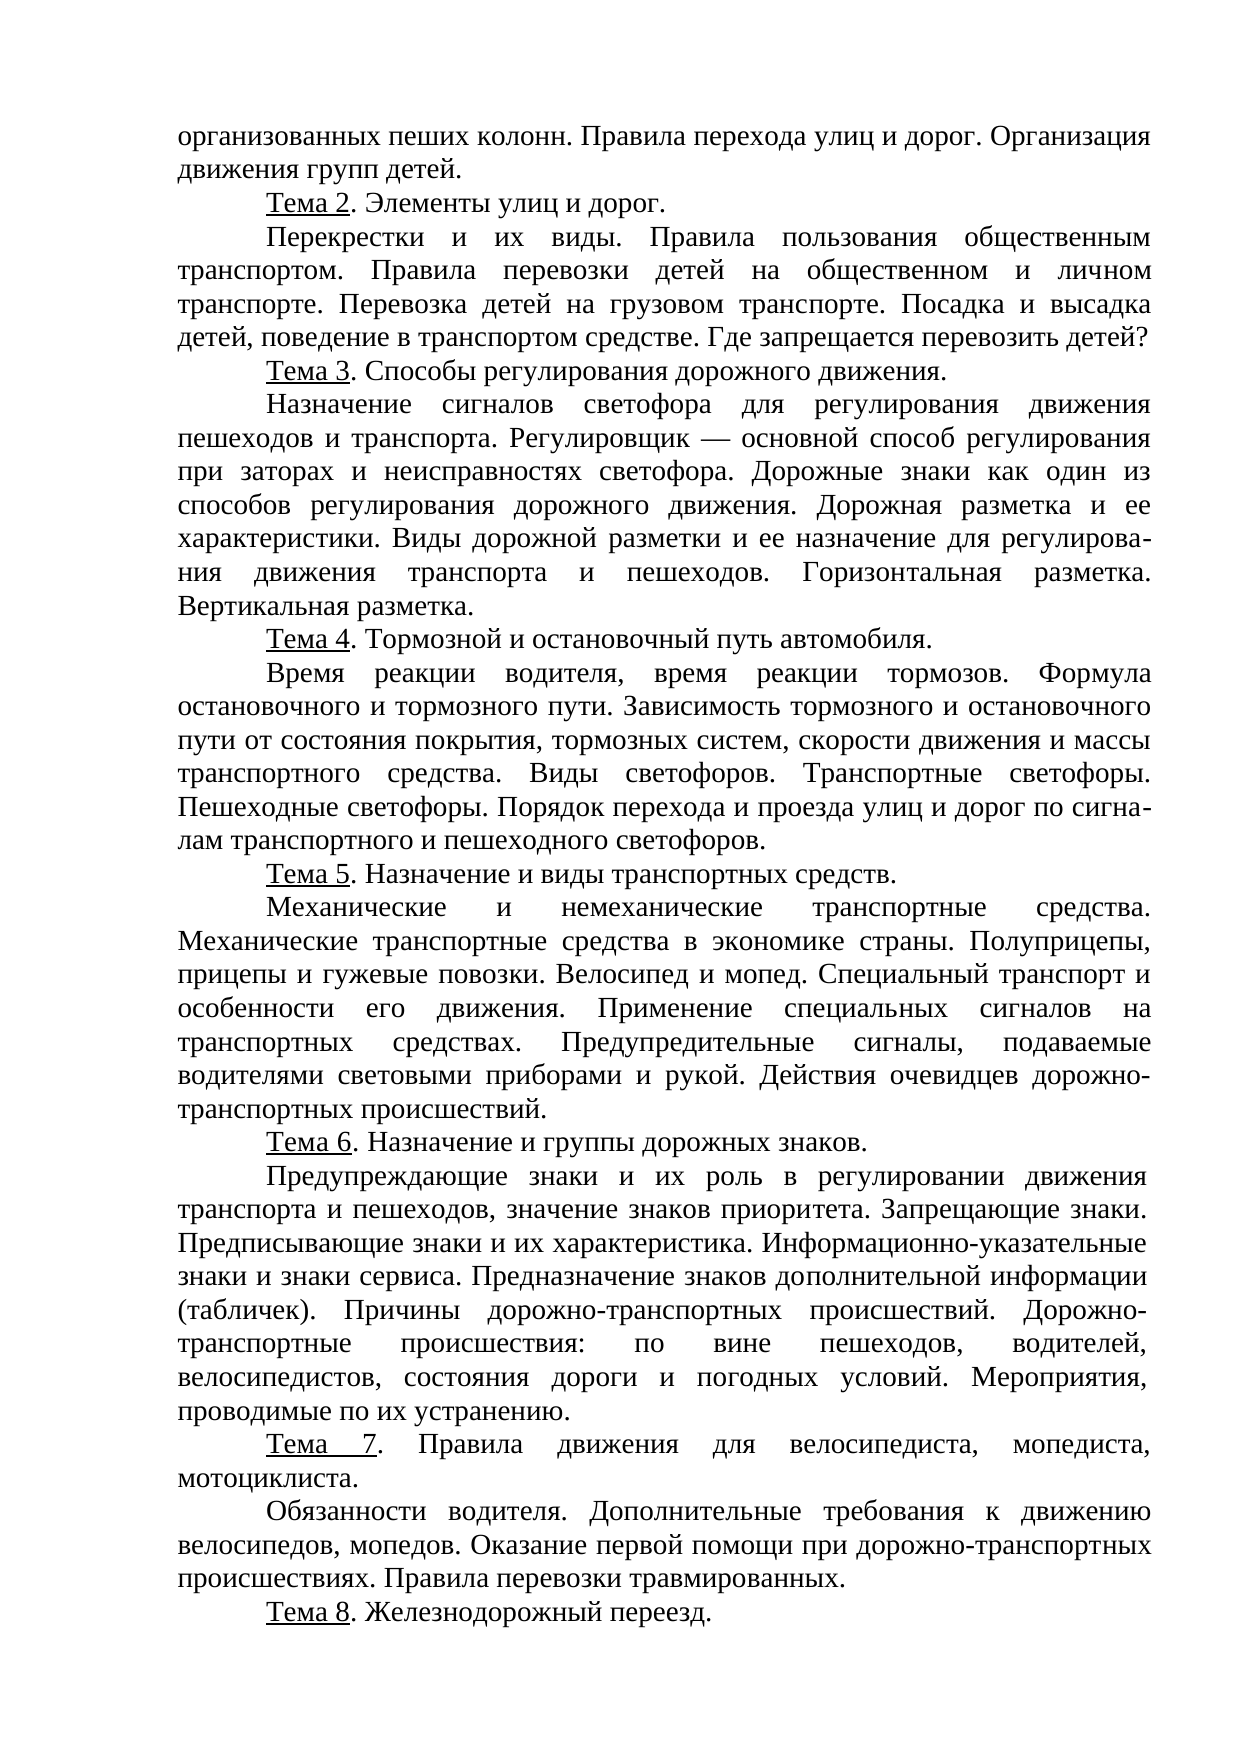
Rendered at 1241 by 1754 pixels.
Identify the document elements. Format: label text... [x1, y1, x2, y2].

text Назначение сигналов светофора для регулирования движения пешеходов и транспорта. Регулировщик — основной способ регулирования при заторах и неисправностях светофора. Дорожные знаки как один из способов регулирования дорожного движения. Дорожная разметка и ее характеристики. Виды дорожной разметки и ее назначение для регулирования движения транспорта и пешеходов. Горизонтальная разметка. Вертикальная разметка. [177, 386, 1152, 621]
text Тема 3. Способы регулирования дорожного движения. [177, 353, 1152, 386]
text Обязанности водителя. Дополнительные требования к движению велосипедов, мопедов. Оказание первой помощи при дорожно-транспортных происшествиях. Правила перевозки травмированных. [177, 1493, 1152, 1594]
text Время реакции водителя, время реакции тормозов. Формула остановочного и тормозного пути. Зависимость тормозного и остановочного пути от состояния покрытия, тормозных систем, скорости движения и массы транспортного средства. Виды светофоров. Транспортные светофоры. Пешеходные светофоры. Порядок перехода и проезда улиц и дорог по сигналам транспортного и пешеходного светофоров. [177, 655, 1152, 856]
text Перекрестки и их виды. Правила пользования общественным транспортом. Правила перевозки детей на общественном и личном транспорте. Перевозка детей на грузовом транспорте. Посадка и высадка детей, поведение в транспортом средстве. Где запрещается перевозить детей? [177, 219, 1152, 353]
text Предупреждающие знаки и их роль в регулировании движения транспорта и пешеходов, значение знаков приоритета. Запрещающие знаки. Предписывающие знаки и их характеристика. Информационно-указательные знаки и знаки сервиса. Предназначение знаков дополнительной информации (табличек). Причины дорожно-транспортных происшествий. Дорожно- транспортные происшествия: по вине пешеходов, водителей, велосипедистов, состояния дороги и погодных условий. Мероприятия, проводимые по их устранению. [177, 1158, 1147, 1426]
text Тема 2. Элементы улиц и дорог. [177, 185, 1152, 219]
text Тема 7. Правила движения для велосипедиста, мопедиста, мотоциклиста. [177, 1426, 1152, 1493]
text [177, 118, 1152, 185]
text Тема 8. Железнодорожный переезд. [177, 1594, 1152, 1627]
text Тема 4. Тормозной и остановочный путь автомобиля. [177, 621, 1152, 655]
text Тема 5. Назначение и виды транспортных средств. [177, 856, 1152, 889]
text Тема 6. Назначение и группы дорожных знаков. [177, 1124, 1147, 1158]
text Механические и немеханические транспортные средства. Механические транспортные средства в экономике страны. Полуприцепы, прицепы и гужевые повозки. Велосипед и мопед. Специальный транспорт и особенности его движения. Применение специальных сигналов на транспортных средствах. Предупредительные сигналы, подаваемые водителями световыми приборами и рукой. Действия очевидцев дорожно-транспортных происшествий. [177, 889, 1152, 1124]
